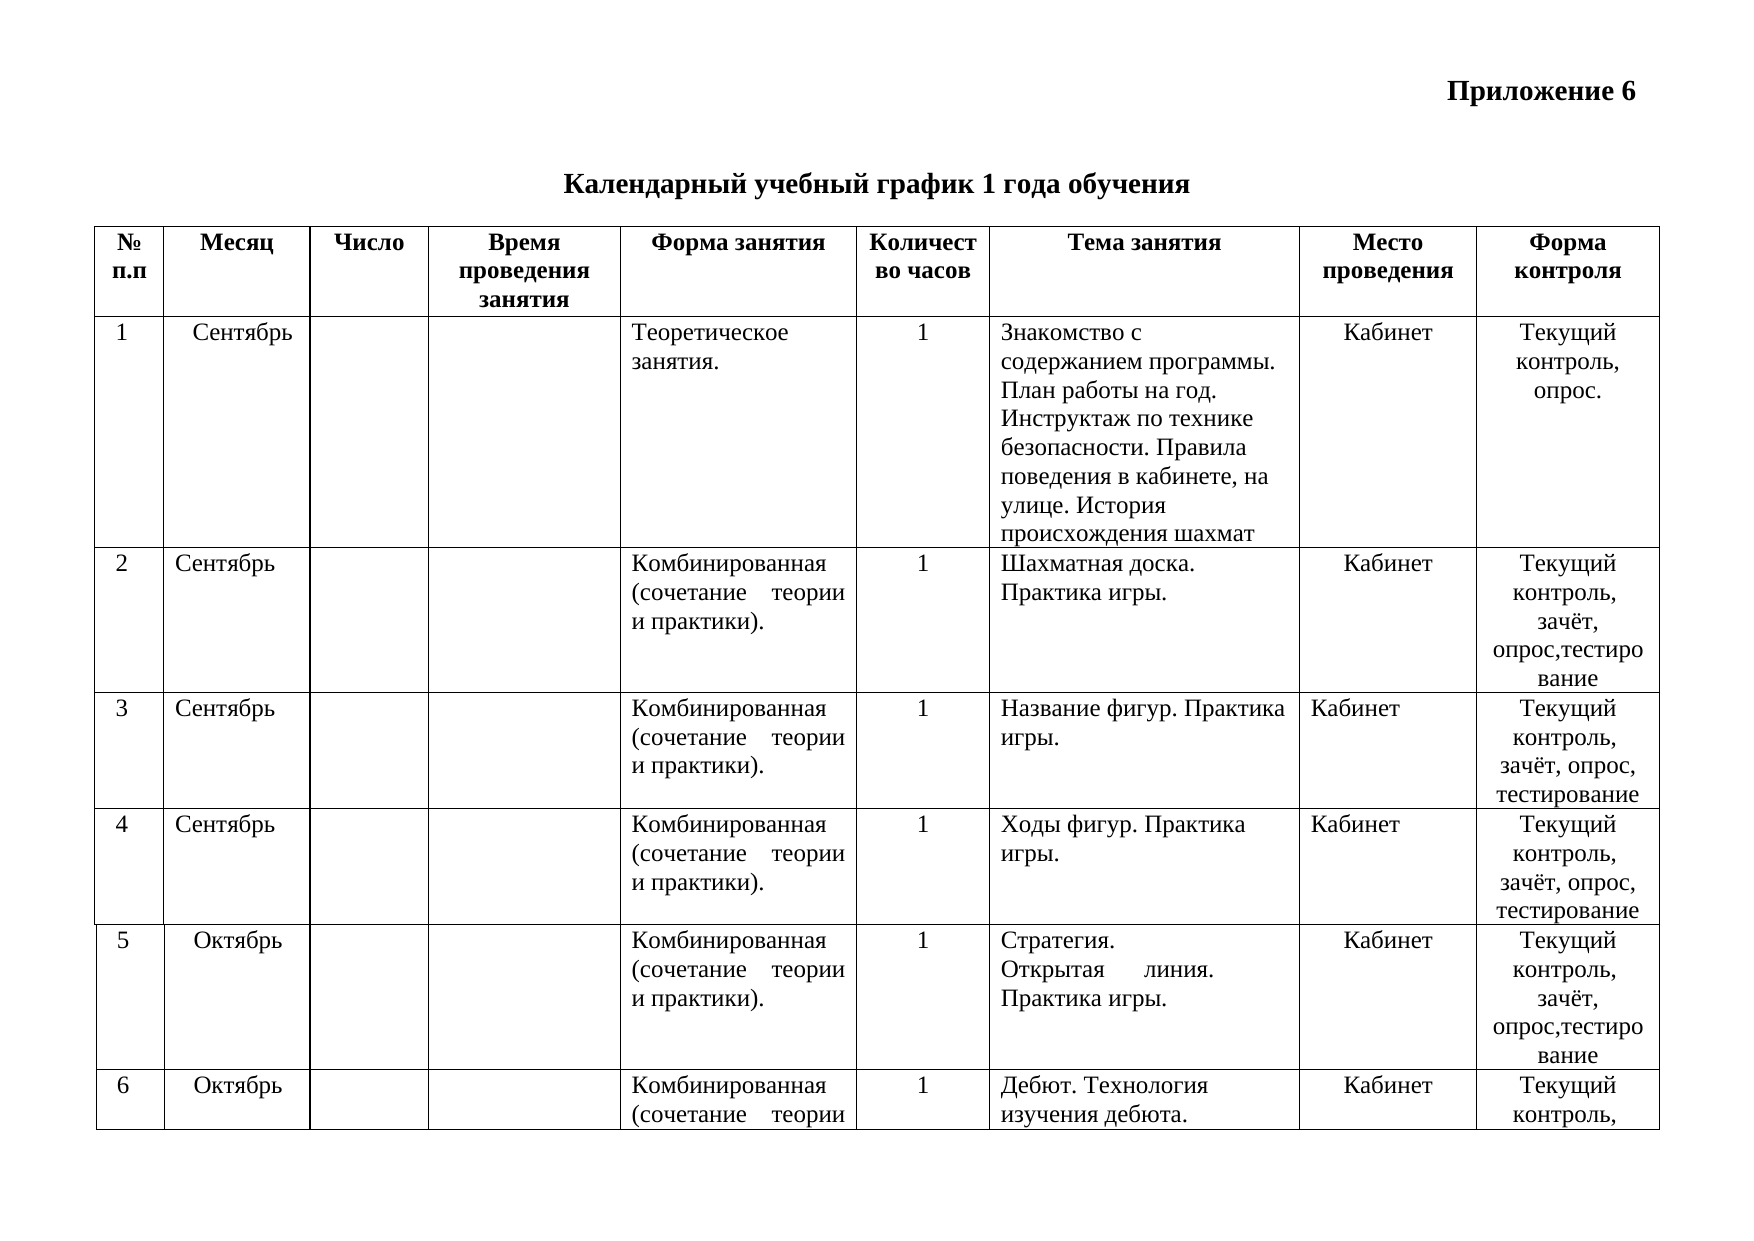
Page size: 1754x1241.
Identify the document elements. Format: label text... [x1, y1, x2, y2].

table_cell Сентябрь [164, 693, 309, 808]
table_cell Кабинет [1300, 693, 1476, 808]
table_cell Текущий контроль, зачёт, опрос,тестирование [1477, 925, 1659, 1069]
table_header № п.п [95, 227, 163, 316]
table_cell Кабинет [1300, 809, 1476, 924]
table_cell Сентябрь [164, 548, 309, 692]
table_header Место проведения [1300, 227, 1476, 316]
table_cell Комбинированная (сочетание теории и практики). [621, 693, 856, 808]
text Приложение 6 [118, 73, 1636, 107]
table_header Месяц [164, 227, 309, 316]
table_cell Название фигур. Практика игры. [990, 693, 1299, 808]
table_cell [621, 1070, 856, 1129]
table_cell Кабинет [1300, 925, 1476, 1069]
table_cell [429, 693, 620, 808]
table_cell [429, 925, 620, 1069]
table_cell Сентябрь [164, 809, 309, 924]
table_cell [429, 1070, 620, 1129]
table_cell Шахматная доска. Практика игры. [990, 548, 1299, 692]
table_cell 3 [95, 693, 163, 808]
table_cell Текущий контроль, зачёт, опрос,тестирование [1477, 548, 1659, 692]
table_cell 6 [97, 1070, 164, 1129]
table_cell [429, 809, 620, 924]
table_cell 5 [97, 925, 164, 1069]
table_cell [311, 809, 428, 924]
table_cell 1 [857, 548, 989, 692]
table_cell Текущий контроль, зачёт, опрос, тестирование [1477, 693, 1659, 808]
table_cell Сентябрь [164, 317, 309, 547]
table_cell [311, 1070, 428, 1129]
table_cell 1 [857, 317, 989, 547]
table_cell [1477, 1070, 1659, 1129]
table_header Тема занятия [990, 227, 1299, 316]
table_cell 1 [857, 1070, 989, 1129]
table_cell [311, 693, 428, 808]
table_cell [990, 1070, 1299, 1129]
table_cell [311, 548, 428, 692]
table_header Время проведения занятия [429, 227, 620, 316]
table_cell Теоретическое занятия. [621, 317, 856, 547]
table_cell [429, 317, 620, 547]
table_header Форма занятия [621, 227, 856, 316]
table_cell Кабинет [1300, 548, 1476, 692]
table_cell [311, 317, 428, 547]
table_cell Комбинированная (сочетание теории и практики). [621, 925, 856, 1069]
table_cell Стратегия. Открытая линия. Практика игры. [990, 925, 1299, 1069]
table_cell Комбинированная (сочетание теории и практики). [621, 548, 856, 692]
table_header Форма контроля [1477, 227, 1659, 316]
table_cell Комбинированная (сочетание теории и практики). [621, 809, 856, 924]
table_cell Октябрь [165, 1070, 309, 1129]
table_cell Текущий контроль, зачёт, опрос, тестирование [1477, 809, 1659, 924]
table_cell 1 [857, 809, 989, 924]
table_cell Кабинет [1300, 1070, 1476, 1129]
table_cell 1 [857, 693, 989, 808]
table_cell 4 [95, 809, 163, 924]
table_header Число [311, 227, 428, 316]
table_header Количество часов [857, 227, 989, 316]
table_cell [429, 548, 620, 692]
table_cell Кабинет [1300, 317, 1476, 547]
table_cell 1 [857, 925, 989, 1069]
text Календарный учебный график 1 года обучения [118, 166, 1636, 200]
table_cell Знакомство с содержанием программы. План работы на год. Инструктаж по технике безопасности. Правила поведения в кабинете, на улице. История происхождения шахмат [990, 317, 1299, 547]
table_cell Текущий контроль, опрос. [1477, 317, 1659, 547]
table_cell 1 [95, 317, 163, 547]
table_cell Ходы фигур. Практика игры. [990, 809, 1299, 924]
table_cell Октябрь [165, 925, 309, 1069]
table_cell 2 [95, 548, 163, 692]
table_cell [311, 925, 428, 1069]
